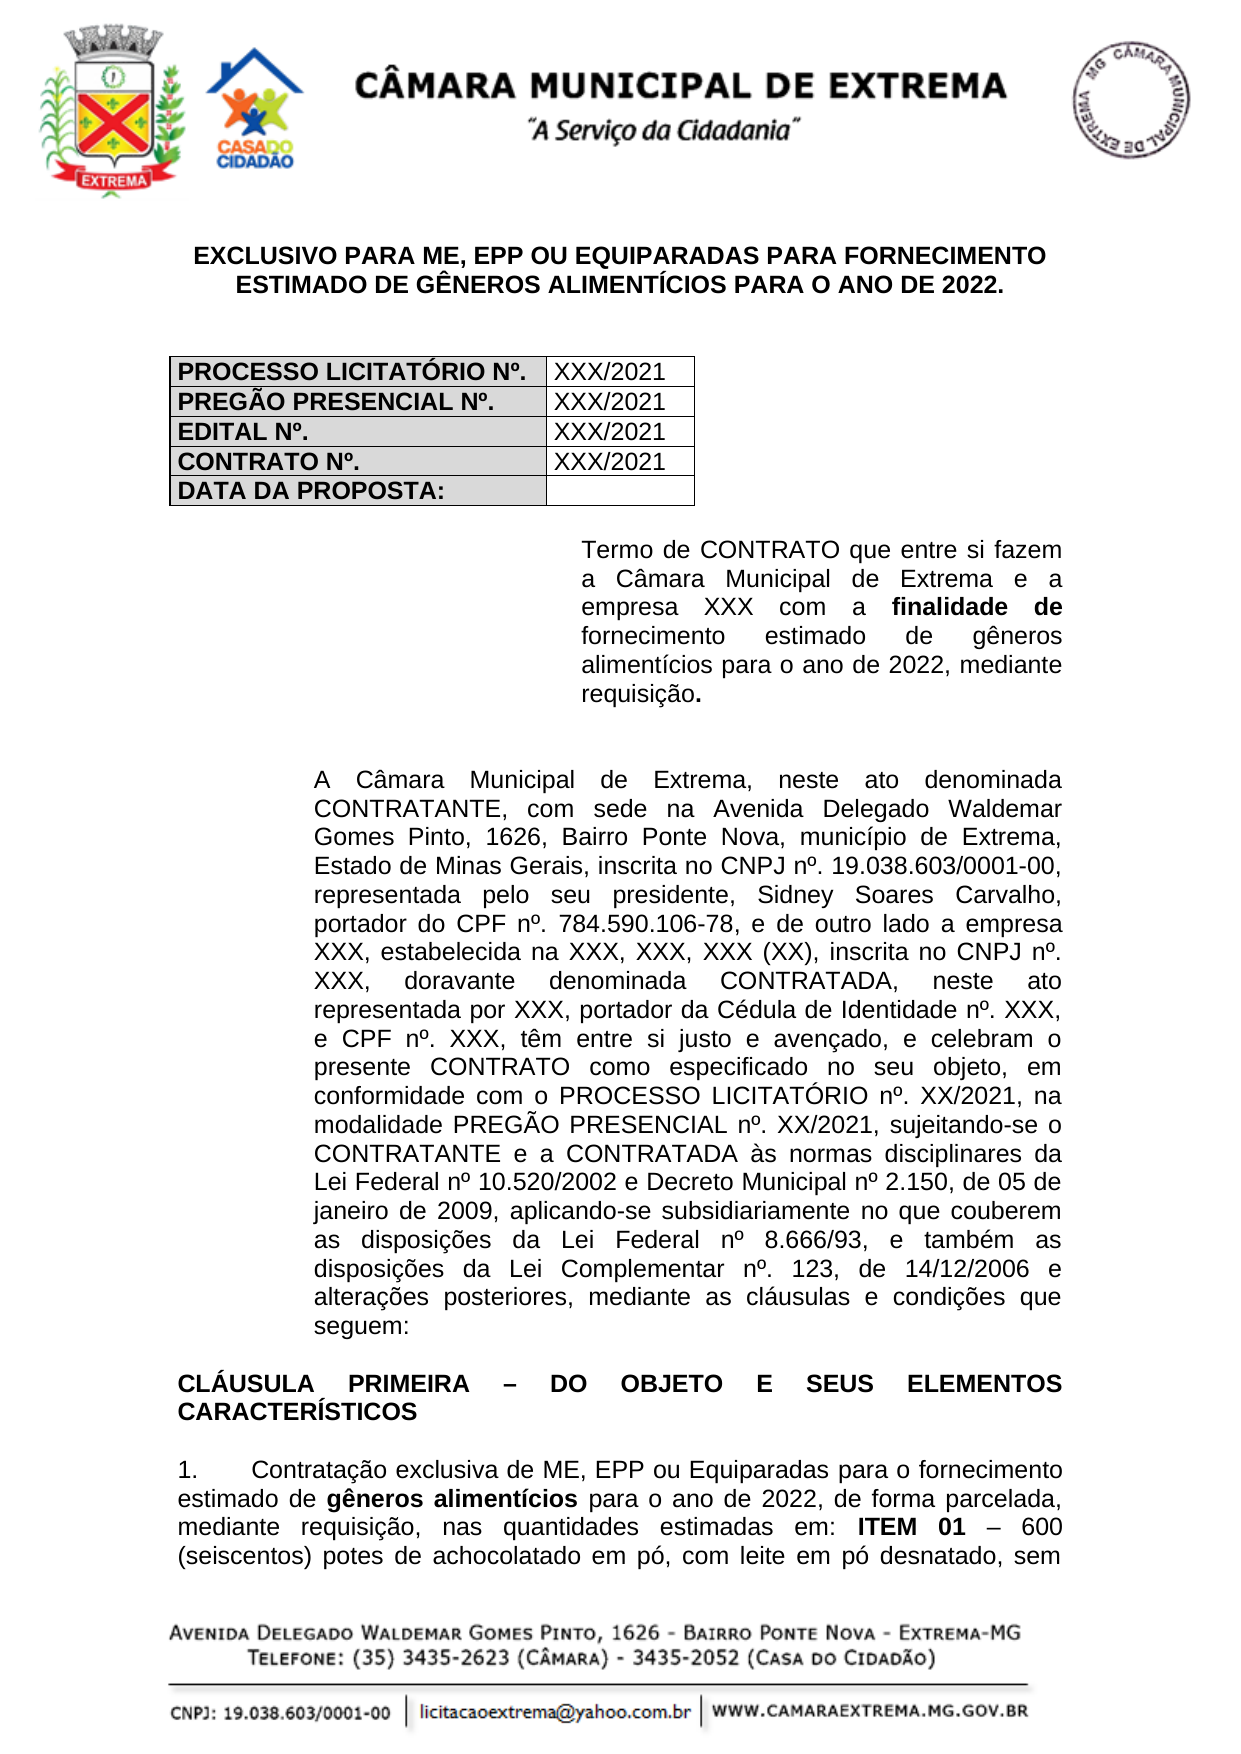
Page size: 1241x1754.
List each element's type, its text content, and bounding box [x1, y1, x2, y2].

picture [0, 1596, 1239, 1753]
table_cell DATA DA PROPOSTA: [171, 476, 546, 505]
text EXCLUSIVO PARA ME, EPP OU EQUIPARADAS PARA FORNECIMENTO ESTIMADO DE GÊNEROS ALIMENTÍCIOS PARA O ANO DE 2022. [177, 241, 1063, 299]
table_cell EDITAL Nº. [171, 417, 546, 446]
table_header XXX/2021 [547, 357, 694, 386]
table_cell XXX/2021 [547, 417, 694, 446]
table_header PROCESSO LICITATÓRIO Nº. [171, 357, 546, 386]
table_cell XXX/2021 [547, 447, 694, 475]
text CLÁUSULA PRIMEIRA – DO OBJETO E SEUS ELEMENTOS CARACTERÍSTICOS [177, 1369, 1063, 1426]
picture [0, 0, 1239, 213]
text A Câmara Municipal de Extrema, neste ato denominada CONTRATANTE, com sede na Avenida Delegado Waldemar Gomes Pinto, 1626, Bairro Ponte Nova, município de Extrema, Estado de Minas Gerais, inscrita no CNPJ nº. 19.038.603/0001-00, representada pelo seu presidente, Sidney Soares Carvalho, portador do CPF nº. 784.590.106-78, e de outro lado a empresa XXX, estabelecida na XXX, XXX, XXX (XX), inscrita no CNPJ nº. XXX, doravante denominada CONTRATADA, neste ato representada por XXX, portador da Cédula de Identidade nº. XXX, e CPF nº. XXX, têm entre si justo e avençado, e celebram o presente CONTRATO como especificado no seu objeto, em conformidade com o PROCESSO LICITATÓRIO nº. XX/2021, na modalidade PREGÃO PRESENCIAL nº. XX/2021, sujeitando-se o CONTRATANTE e a CONTRATADA às normas disciplinares da Lei Federal nº 10.520/2002 e Decreto Municipal nº 2.150, de 05 de janeiro de 2009, aplicando-se subsidiariamente no que couberem as disposições da Lei Federal nº 8.666/93, e também as disposições da Lei Complementar nº. 123, de 14/12/2006 e alterações posteriores, mediante as cláusulas e condições que seguem: [314, 765, 1063, 1340]
table_cell CONTRATO Nº. [171, 447, 546, 475]
table_cell PREGÃO PRESENCIAL Nº. [171, 387, 546, 416]
text Termo de CONTRATO que entre si fazem a Câmara Municipal de Extrema e a empresa XXX com a finalidade de fornecimento estimado de gêneros alimentícios para o ano de 2022, mediante requisição. [581, 535, 1063, 707]
table_cell [547, 476, 694, 505]
table_cell XXX/2021 [547, 387, 694, 416]
